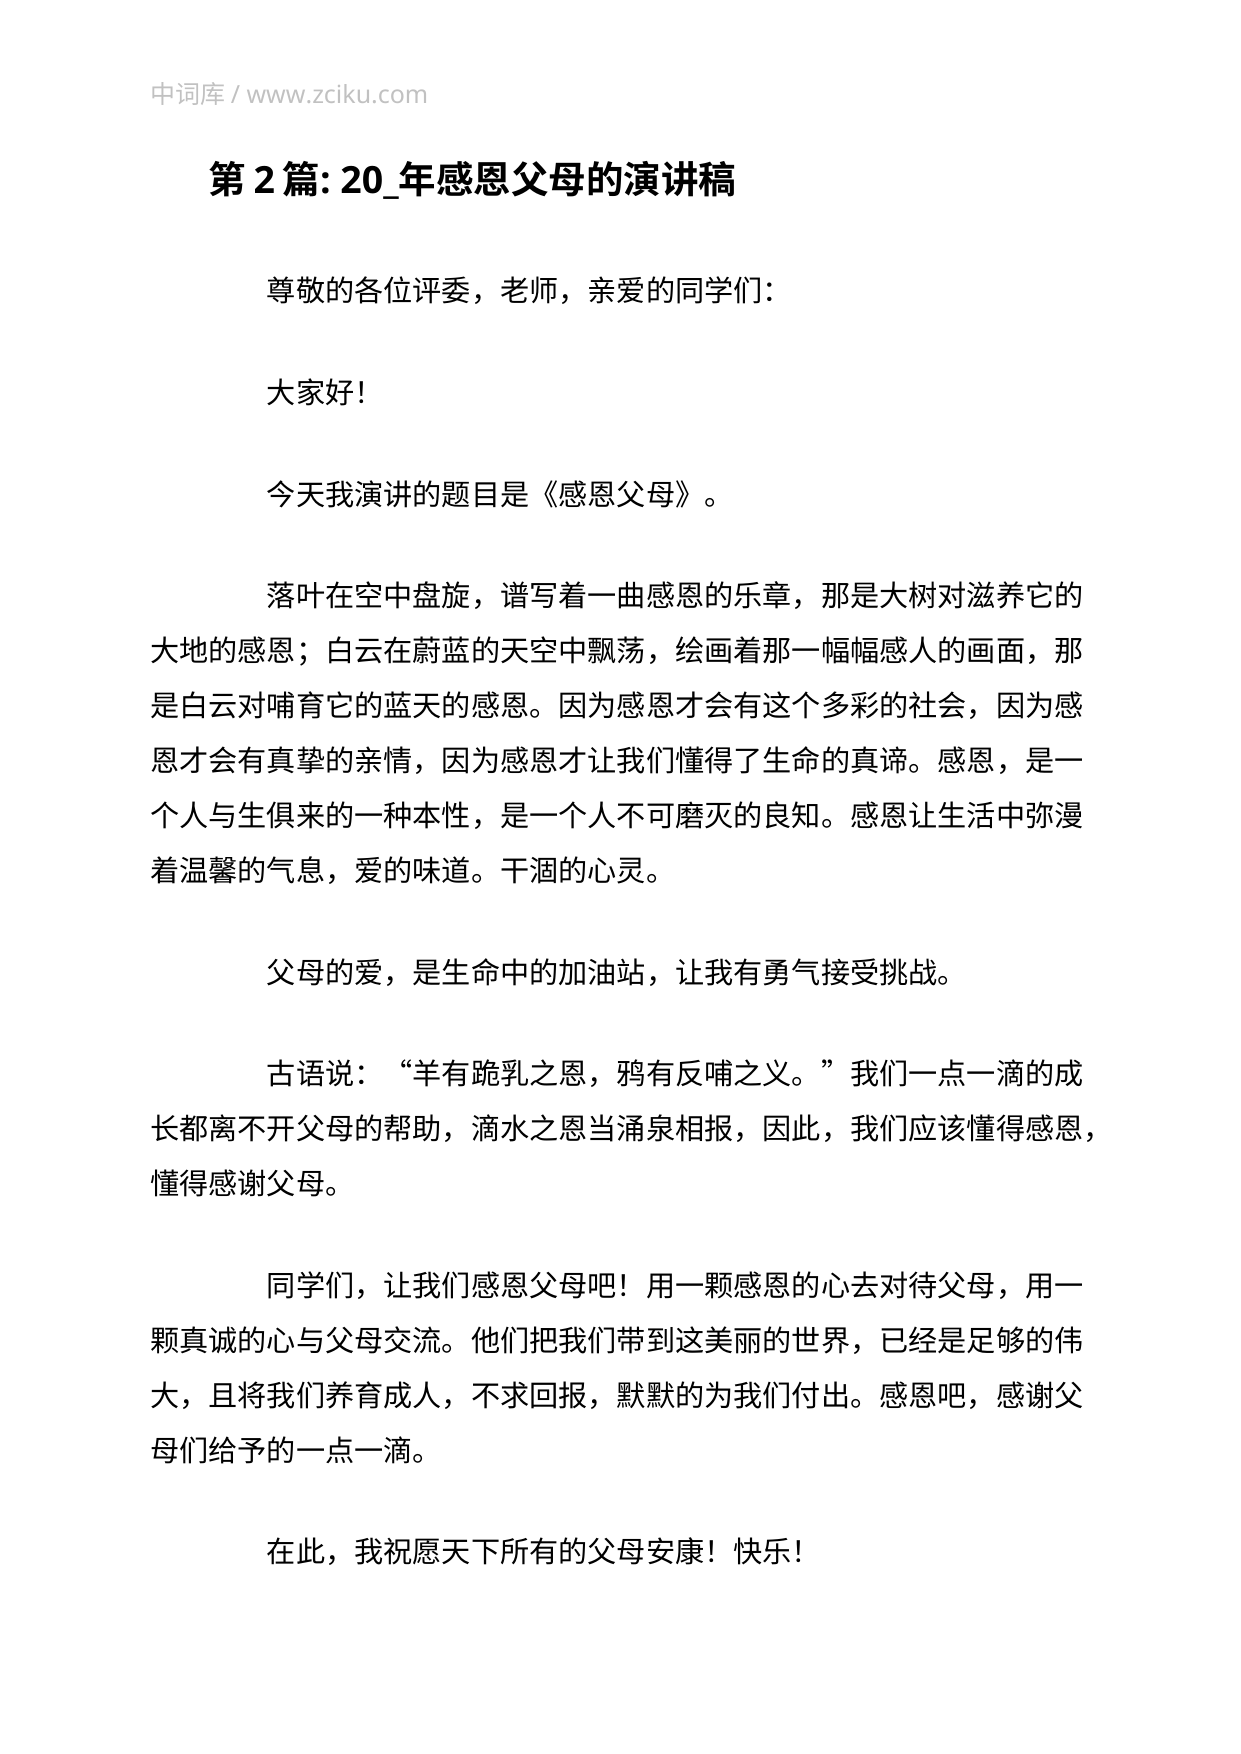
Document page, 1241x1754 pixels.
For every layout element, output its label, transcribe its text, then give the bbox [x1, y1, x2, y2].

text 第2篇: 20_年感恩父母的演讲稿 [150, 150, 1090, 204]
text 父母的爱，是生命中的加油站，让我有勇气接受挑战。 [150, 949, 1090, 991]
text 落叶在空中盘旋，谱写着一曲感恩的乐章，那是大树对滋养它的大地的感恩；白云在蔚蓝的天空中飘荡，绘画着那一幅幅感人的画面，那是白云对哺育它的蓝天的感恩。因为感恩才会有这个多彩的社会，因为感恩才会有真挚的亲情，因为感恩才让我们懂得了生命的真谛。感恩，是一个人与生俱来的一种本性，是一个人不可磨灭的良知。感恩让生活中弥漫着温馨的气息，爱的味道。干涸的心灵。 [150, 573, 1090, 890]
text 今天我演讲的题目是《感恩父母》。 [150, 471, 1090, 513]
text 尊敬的各位评委，老师，亲爱的同学们： [150, 268, 1090, 310]
text 同学们，让我们感恩父母吧！用一颗感恩的心去对待父母，用一颗真诚的心与父母交流。他们把我们带到这美丽的世界，已经是足够的伟大，且将我们养育成人，不求回报，默默的为我们付出。感恩吧，感谢父母们给予的一点一滴。 [150, 1262, 1090, 1469]
text 在此，我祝愿天下所有的父母安康！快乐！ [150, 1529, 1090, 1571]
text 古语说：“羊有跪乳之恩，鸦有反哺之义。”我们一点一滴的成长都离不开父母的帮助，滴水之恩当涌泉相报，因此，我们应该懂得感恩，懂得感谢父母。 [150, 1051, 1090, 1203]
text 大家好！ [150, 369, 1090, 412]
